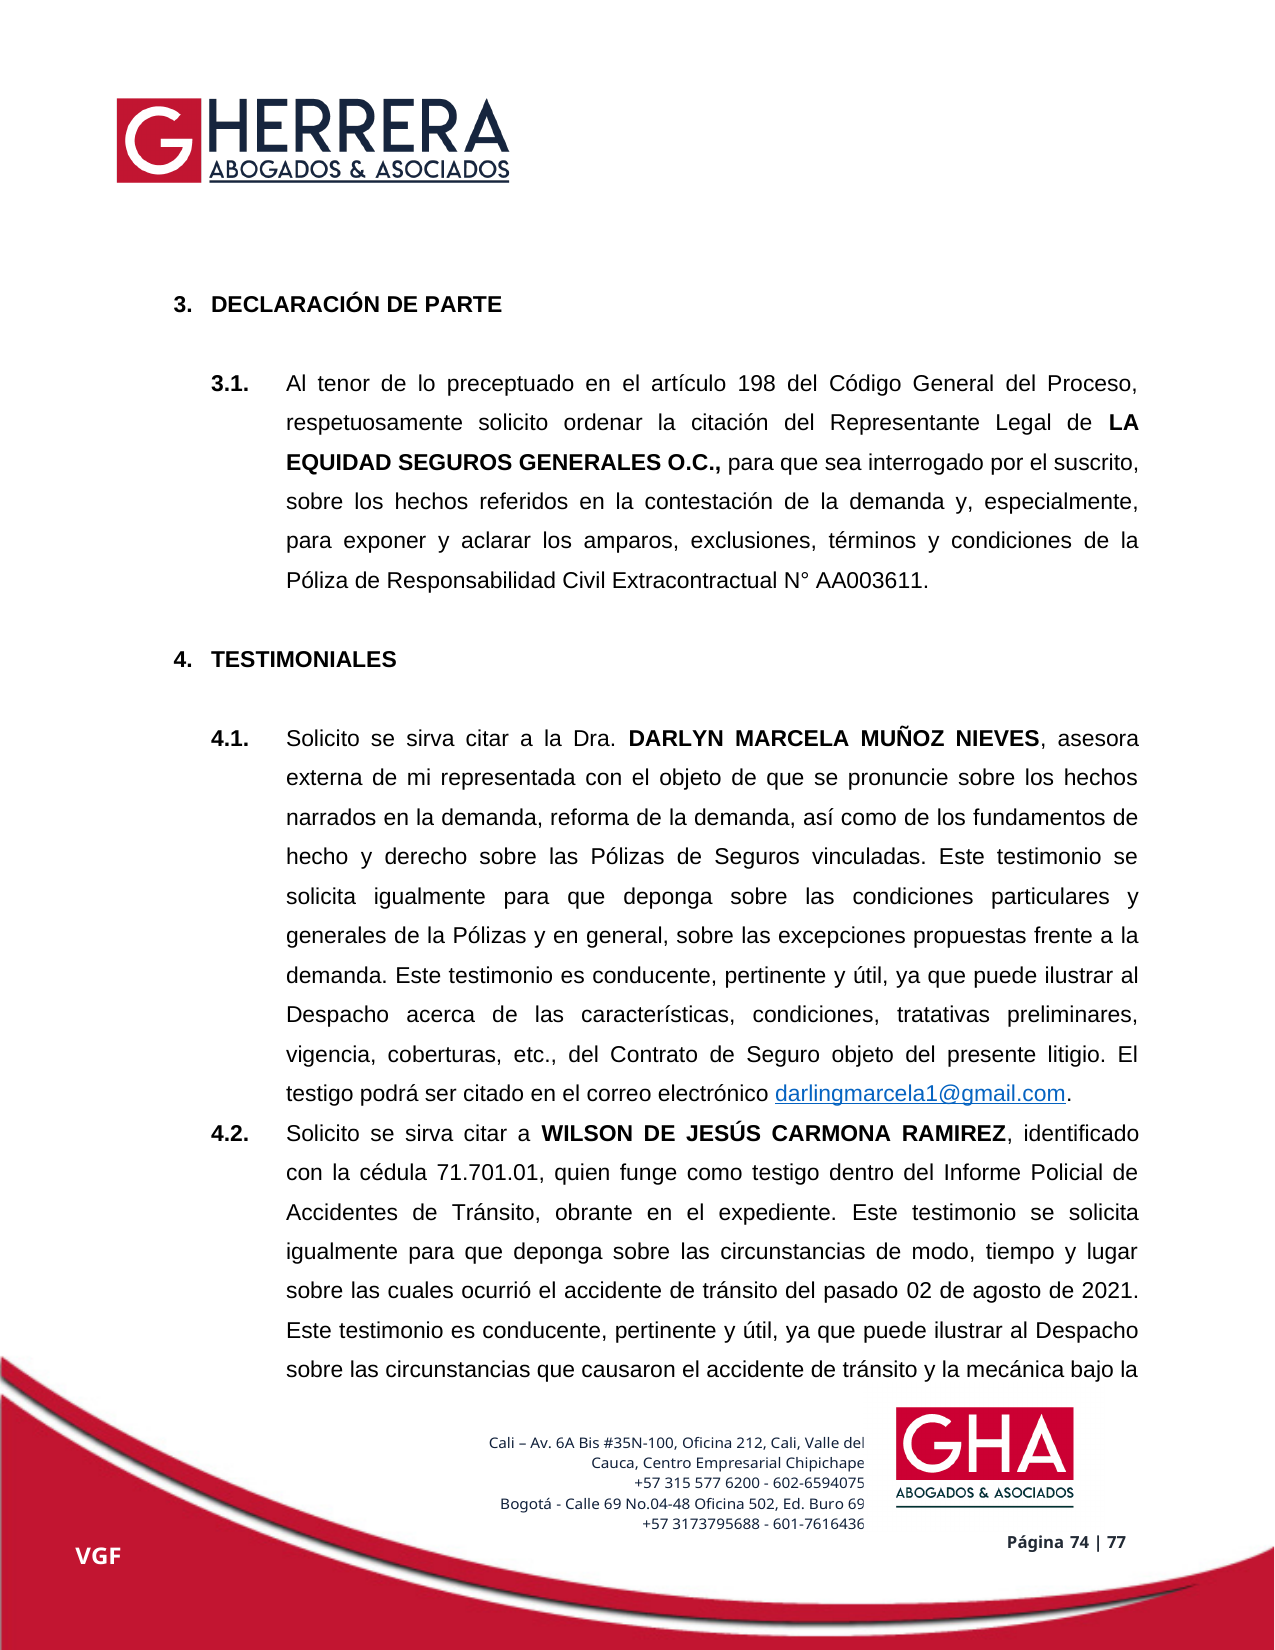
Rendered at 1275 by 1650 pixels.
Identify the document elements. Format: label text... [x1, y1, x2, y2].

picture [0, 1343, 1275, 1650]
list TESTIMONIALES [173, 646, 1139, 672]
list DECLARACIÓN DE PARTE [173, 291, 1139, 317]
picture [96, 75, 529, 206]
list Al tenor de lo preceptuado en el artículo 198 del Código General del Proceso, respetuosamente solicito ordenar la citación del Representante Legal de LA EQUIDAD SEGUROS GENERALES O.C., para que sea interrogado por el suscrito, sobre los hechos referidos en la contestación de la demanda y, especialmente, para exponer y aclarar los amparos, exclusiones, términos y condiciones de la Póliza de Responsabilidad Civil Extracontractual N° AA003611. [211, 369, 1139, 593]
list Solicito se sirva citar a la Dra. DARLYN MARCELA MUÑOZ NIEVES, asesora externa de mi representada con el objeto de que se pronuncie sobre los hechos narrados en la demanda, reforma de la demanda, así como de los fundamentos de hecho y derecho sobre las Pólizas de Seguros vinculadas. Este testimonio se solicita igualmente para que deponga sobre las condiciones particulares y generales de la Pólizas y en general, sobre las excepciones propuestas frente a la demanda. Este testimonio es conducente, pertinente y útil, ya que puede ilustrar al Despacho acerca de las características, condiciones, tratativas preliminares, vigencia, coberturas, etc., del Contrato de Seguro objeto del presente litigio. El testigo podrá ser citado en el correo electrónico darlingmarcela1@gmail.com. [211, 725, 1139, 1106]
